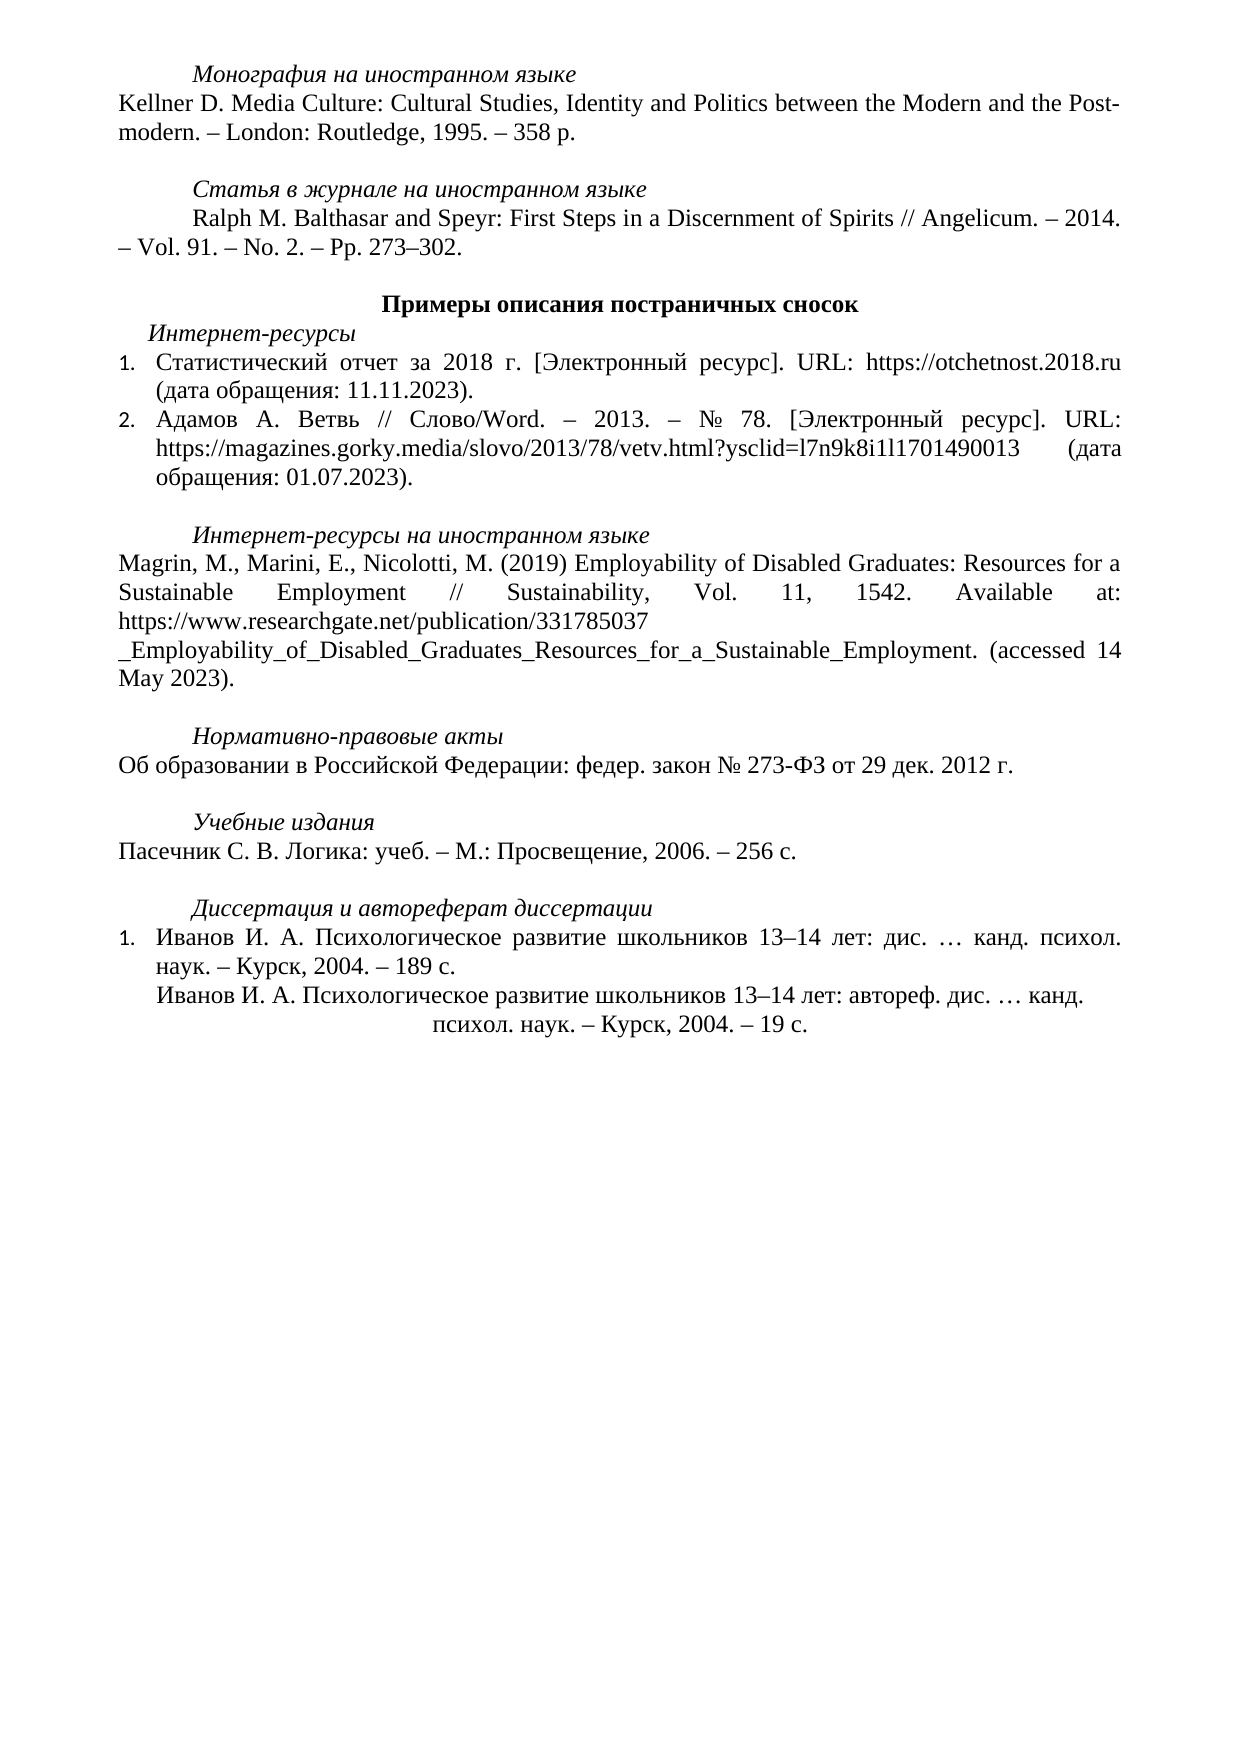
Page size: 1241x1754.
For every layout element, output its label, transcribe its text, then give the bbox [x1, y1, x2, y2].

text Magrin, M., Marini, E., Nicolotti, M. (2019) Employability of Disabled Graduates: Resources for a Sustainable Employment // Sustainability, Vol. 11, 1542. Available at: https://www.researchgate.net/publication/331785037 _Employability_of_Disabled_Graduates_Resources_for_a_Sustainable_Employment. (accessed 14 May 2023). [118, 548, 1122, 692]
list Иванов И. А. Психологическое развитие школьников 13–14 лет: дис. … канд. психол. наук. – Курск, 2004. – 189 с. [118, 922, 1122, 980]
text Ralph M. Balthasar and Speyr: First Steps in a Discernment of Spirits // Angelicum. – 2014. – Vol. 91. – No. 2. – Pp. 273–302. [118, 203, 1122, 260]
list Статистический отчет за 2018 г. [Электронный ресурс]. URL: https://otchetnost.2018.ru (дата обращения: 11.11.2023). [118, 347, 1122, 404]
text Интернет-ресурсы [118, 318, 1122, 347]
text Статья в журнале на иностранном языке [118, 174, 1122, 203]
list Адамов А. Ветвь // Слово/Word. – 2013. – № 78. [Электронный ресурс]. URL: https://magazines.gorky.media/slovo/2013/78/vetv.html?ysclid=l7n9k8i1l1701490013 (дата обращения: 01.07.2023). [118, 404, 1122, 491]
text Об образовании в Российской Федерации: федер. закон № 273-ФЗ от 29 дек. 2012 г. [118, 750, 1122, 778]
text Учебные издания [118, 807, 1122, 836]
text Диссертация и автореферат диссертации [118, 893, 1122, 922]
text Интернет-ресурсы на иностранном языке [118, 520, 1122, 548]
text Нормативно-правовые акты [118, 721, 1122, 750]
text Примеры описания постраничных сносок [118, 289, 1122, 318]
text Kellner D. Media Culture: Cultural Studies, Identity and Politics between the Modern and the Post-modern. – London: Routledge, 1995. – 358 p. [118, 88, 1122, 145]
text Иванов И. А. Психологическое развитие школьников 13–14 лет: автореф. дис. … канд. психол. наук. – Курск, 2004. – 19 с. [118, 980, 1122, 1037]
text Пасечник С. В. Логика: учеб. – М.: Просвещение, 2006. – 256 с. [118, 836, 1122, 865]
text Монография на иностранном языке [118, 59, 1122, 88]
